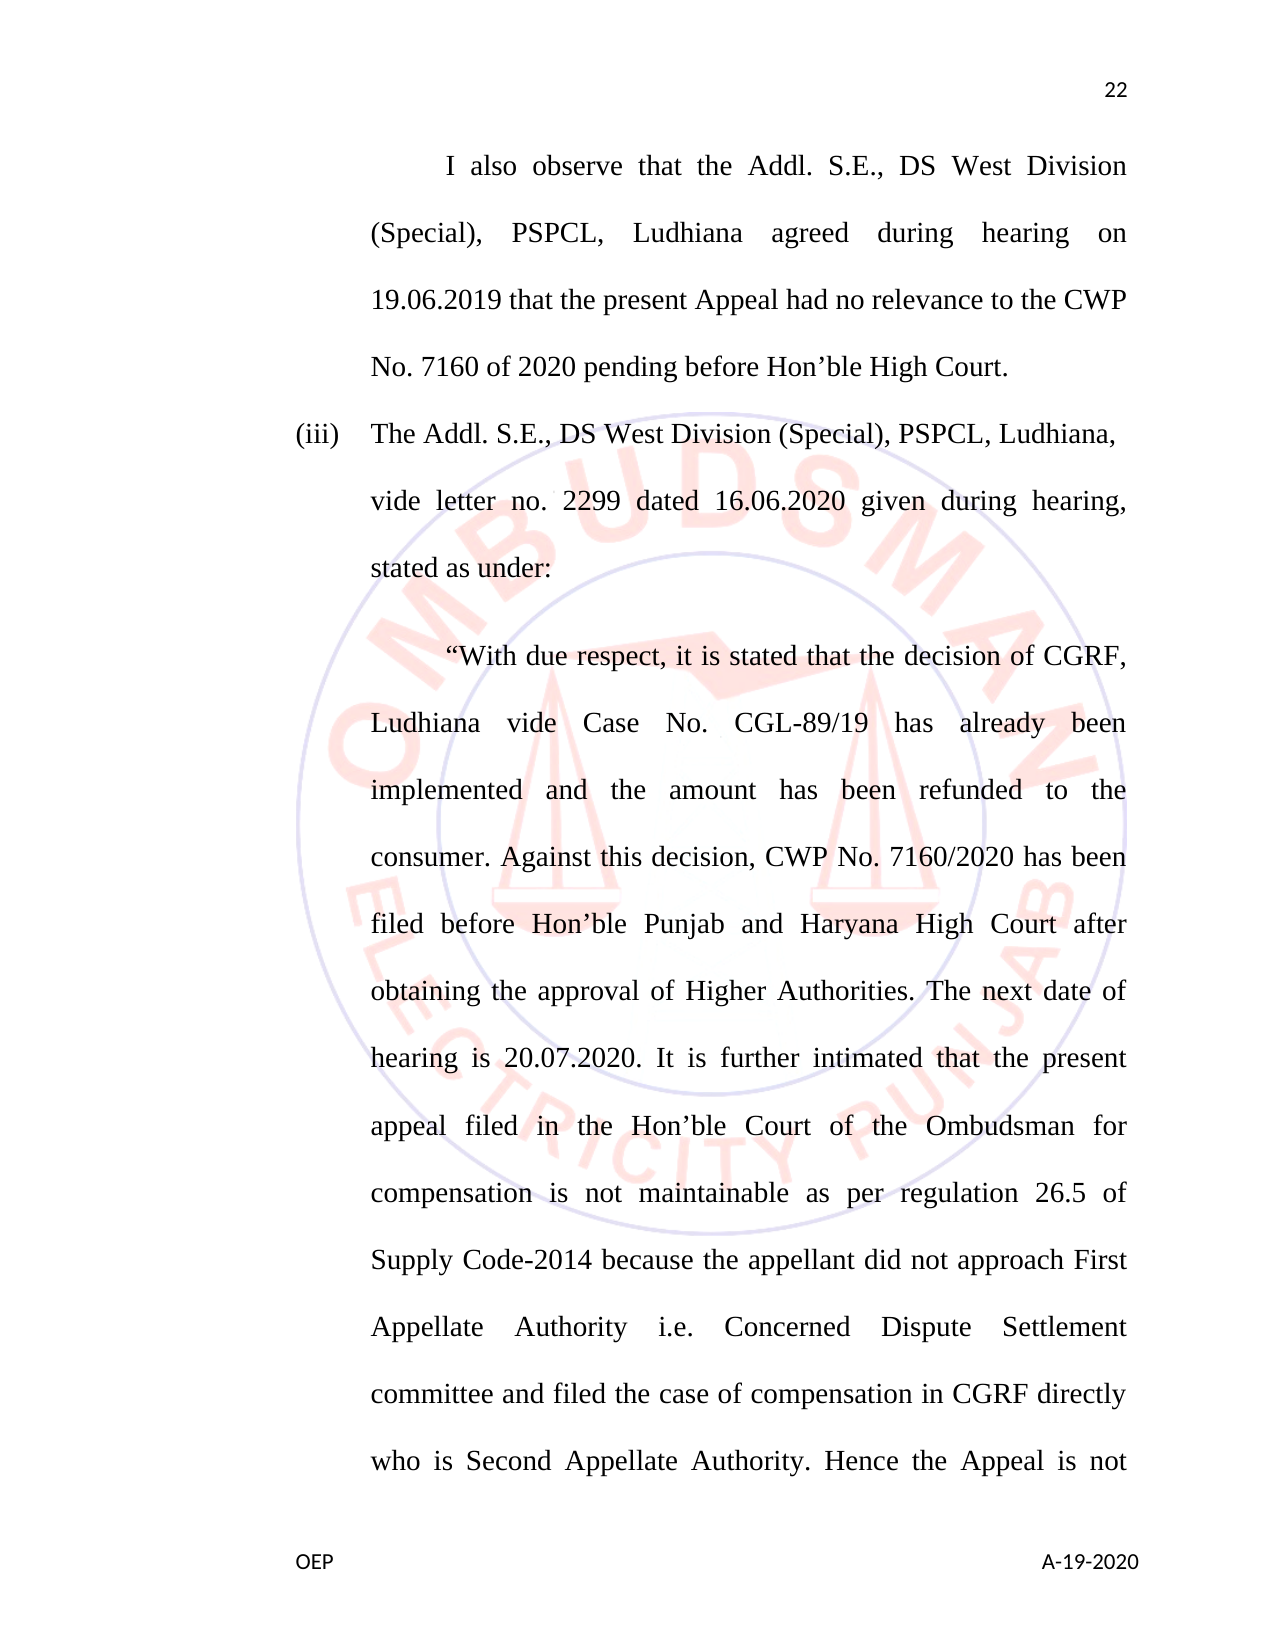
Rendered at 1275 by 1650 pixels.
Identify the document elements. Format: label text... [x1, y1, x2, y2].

list The Addl. S.E., DS West Division (Special), PSPCL, Ludhiana, [295, 416, 1127, 449]
list I also observe that the Addl. S.E., DS West Division (Special), PSPCL, Ludhiana agreed during hearing on 19.06.2019 that the present Appeal had no relevance to the CWP No. 7160 of 2020 pending before Hon’ble High Court. [370, 148, 1127, 382]
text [370, 638, 1127, 1477]
list vide letter no. 2299 dated 16.06.2020 given during hearing, stated as under: [370, 483, 1127, 584]
